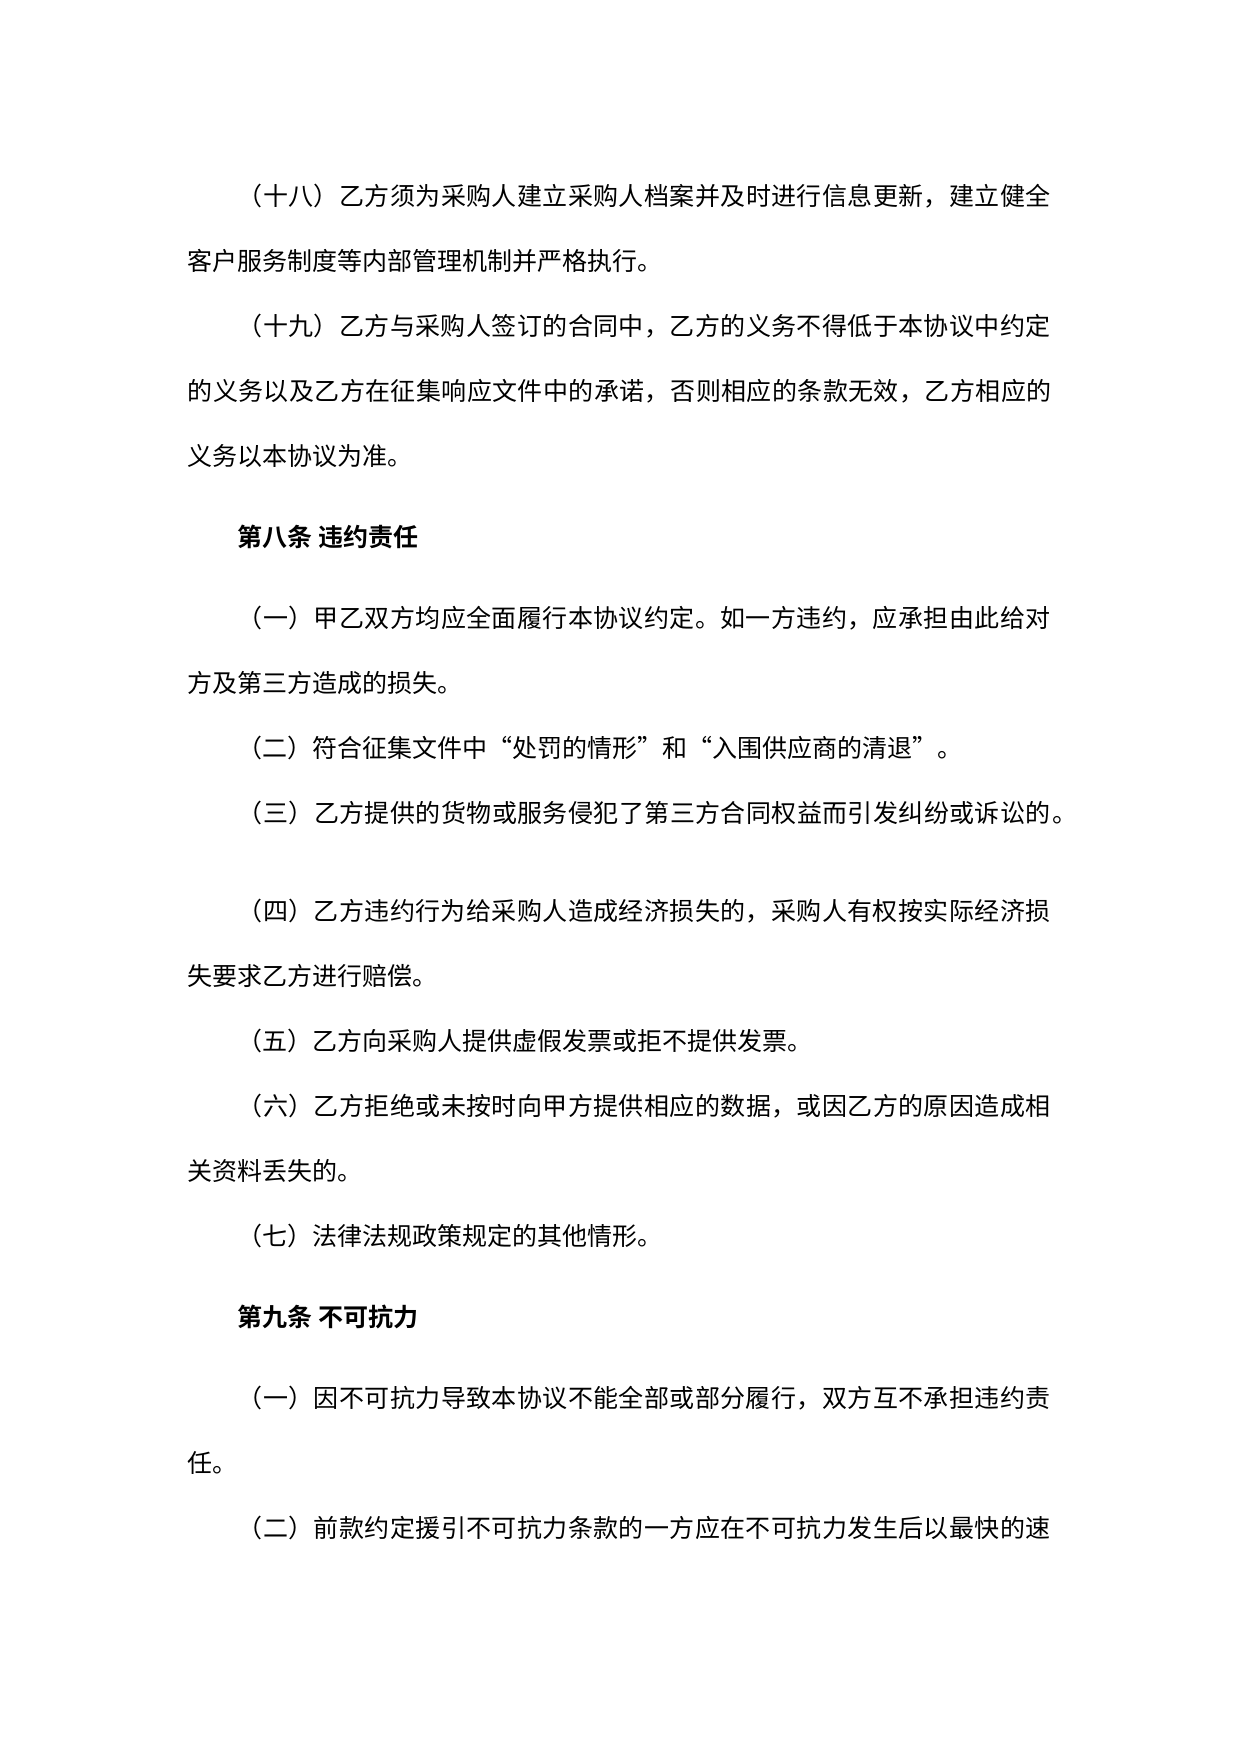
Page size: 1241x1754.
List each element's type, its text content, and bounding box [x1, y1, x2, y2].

text （四）乙方违约行为给采购人造成经济损失的，采购人有权按实际经济损失要求乙方进行赔偿。 [187, 877, 1053, 1007]
text （三）乙方提供的货物或服务侵犯了第三方合同权益而引发纠纷或诉讼的。 [187, 779, 1053, 877]
text （十八）乙方须为采购人建立采购人档案并及时进行信息更新，建立健全客户服务制度等内部管理机制并严格执行。 [187, 162, 1053, 292]
text （六）乙方拒绝或未按时向甲方提供相应的数据，或因乙方的原因造成相关资料丢失的。 [187, 1072, 1053, 1202]
text （一）甲乙双方均应全面履行本协议约定。如一方违约，应承担由此给对方及第三方造成的损失。 [187, 584, 1053, 714]
text 第九条 不可抗力 [187, 1283, 1053, 1348]
list 违约责任 [187, 503, 1053, 568]
text （七）法律法规政策规定的其他情形。 [187, 1202, 1053, 1267]
text （二）符合征集文件中“处罚的情形”和“入围供应商的清退”。 [187, 714, 1053, 779]
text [187, 1494, 1053, 1559]
text （一）因不可抗力导致本协议不能全部或部分履行，双方互不承担违约责任。 [187, 1364, 1053, 1494]
text （十九）乙方与采购人签订的合同中，乙方的义务不得低于本协议中约定的义务以及乙方在征集响应文件中的承诺，否则相应的条款无效，乙方相应的义务以本协议为准。 [187, 292, 1053, 487]
text （五）乙方向采购人提供虚假发票或拒不提供发票。 [187, 1007, 1053, 1072]
